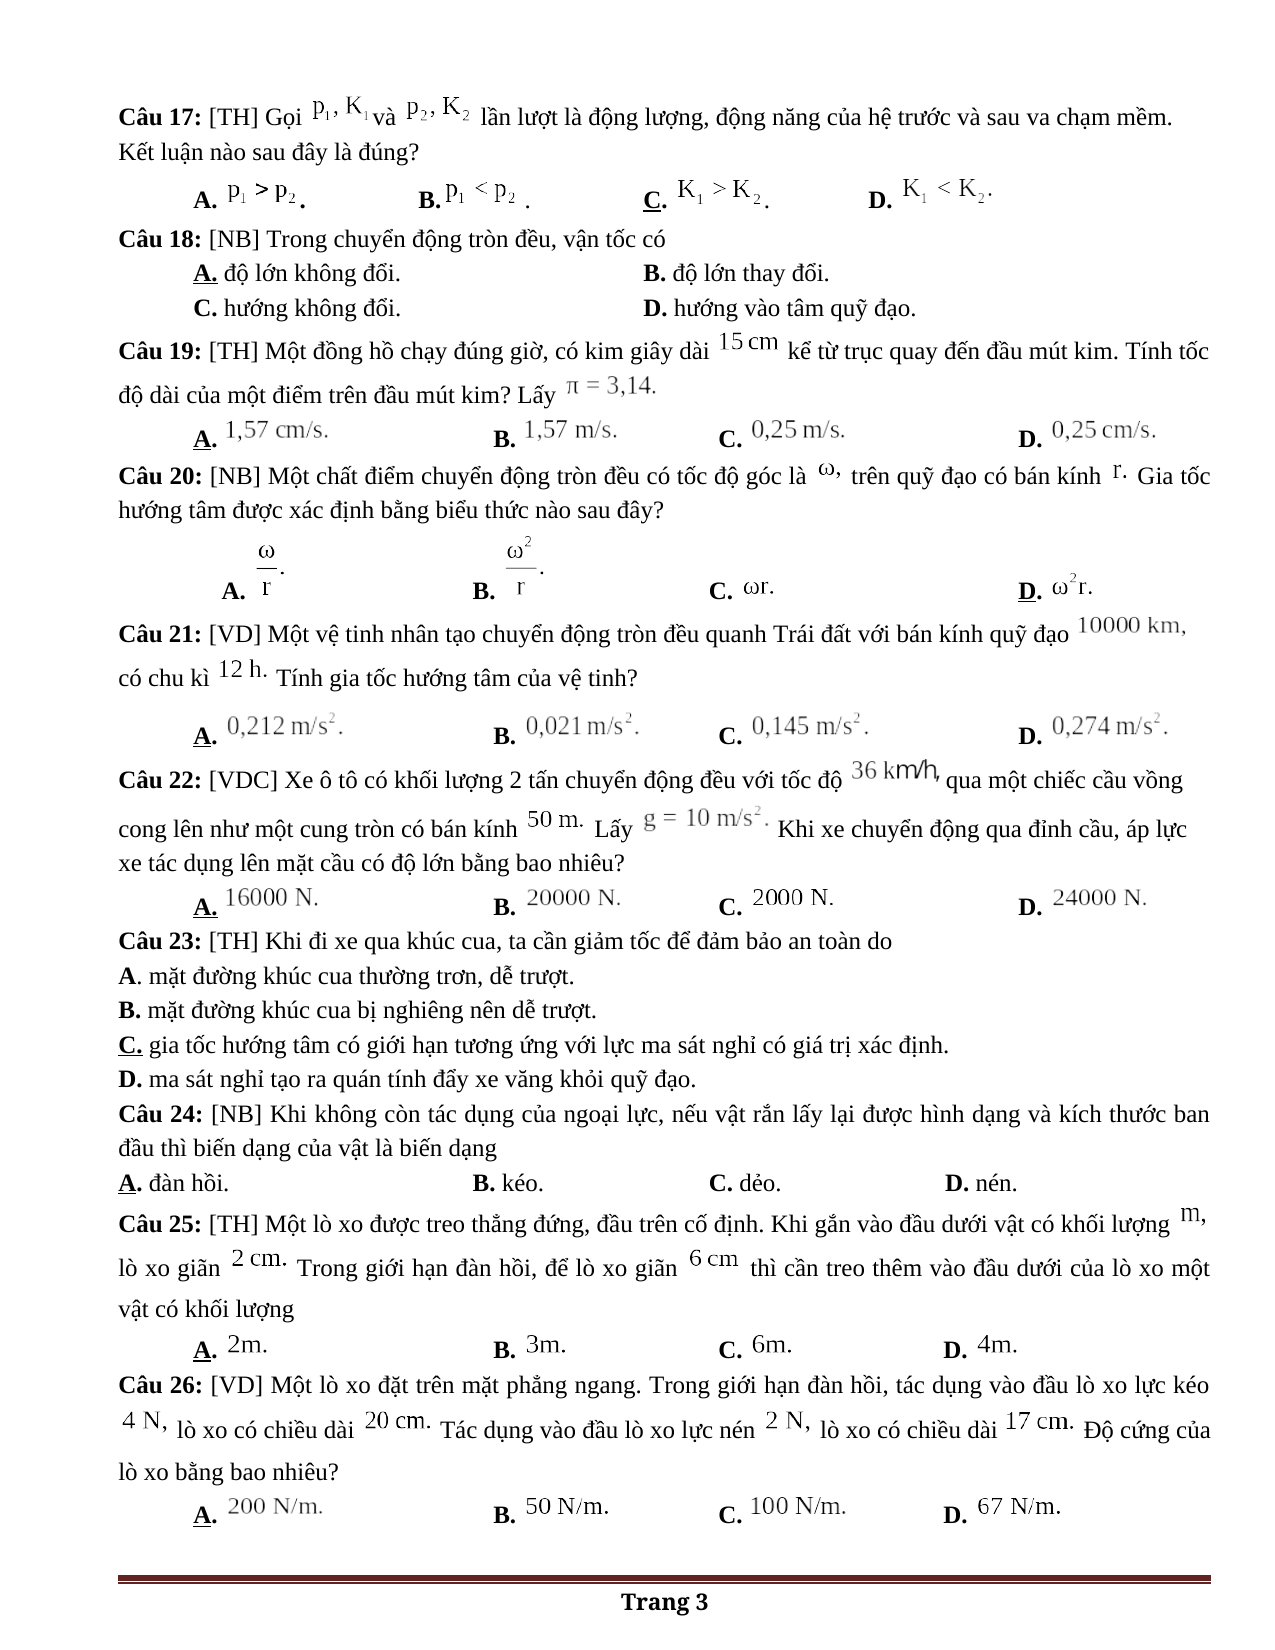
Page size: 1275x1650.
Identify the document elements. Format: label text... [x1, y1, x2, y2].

text B. mặt đường khúc cua bị nghiêng nên dễ trượt. [118, 995, 1211, 1024]
text A. mặt đường khúc cua thường trơn, dễ trượt. [118, 961, 1211, 989]
text A. đàn hồi. B. kéo. C. dẻo. D. nén. [118, 1168, 1211, 1196]
text C. hướng không đổi. D. hướng vào tâm quỹ đạo. [118, 293, 1211, 321]
text A. B. C. D. [118, 1329, 1211, 1364]
text Câu 20: [NB] Một chất điểm chuyển động tròn đều có tốc độ góc là trên quỹ đạo có bán kính Gia tốc hướng tâm được xác định bằng biểu thức nào sau đây? [118, 458, 1211, 524]
text A. B. C. D. [221, 530, 1211, 604]
text Câu 22: [VDC] Xe ô tô có khối lượng 2 tấn chuyển động đều với tốc độ qua một chiếc cầu vồng cong lên như một cung tròn có bán kính Lấy Khi xe chuyển động qua đỉnh cầu, áp lực xe tác dụng lên mặt cầu có độ lớn bằng bao nhiêu? [118, 755, 1211, 877]
text A. độ lớn không đổi. B. độ lớn thay đổi. [118, 258, 1211, 287]
text Câu 25: [TH] Một lò xo được treo thẳng đứng, đầu trên cố định. Khi gắn vào đầu dưới vật có khối lượng lò xo giãn Trong giới hạn đàn hồi, để lò xo giãn thì cần treo thêm vào đầu dưới của lò xo một vật có khối lượng [118, 1202, 1211, 1323]
text A. B. C. D. [118, 883, 1211, 921]
text Câu 24: [NB] Khi không còn tác dụng của ngoại lực, nếu vật rắn lấy lại được hình dạng và kích thước ban đầu thì biến dạng của vật là biến dạng [118, 1099, 1211, 1162]
text A. B. C. D. [118, 706, 1211, 750]
text D. ma sát nghỉ tạo ra quán tính đẩy xe văng khỏi quỹ đạo. [118, 1064, 1211, 1093]
text Câu 26: [VD] Một lò xo đặt trên mặt phẳng ngang. Trong giới hạn đàn hồi, tác dụng vào đầu lò xo lực kéo lò xo có chiều dài Tác dụng vào đầu lò xo lực nén lò xo có chiều dài Độ cứng của lò xo bằng bao nhiêu? [118, 1370, 1211, 1486]
text A. B. C. D. [118, 414, 1211, 453]
text A. . B. . C. . D. [118, 172, 1211, 215]
text Câu 21: [VD] Một vệ tinh nhân tạo chuyển động tròn đều quanh Trái đất với bán kính quỹ đạo có chu kì Tính gia tốc hướng tâm của vệ tinh? [118, 610, 1211, 699]
text Câu 19: [TH] Một đồng hồ chạy đúng giờ, có kim giây dài kể từ trục quay đến đầu mút kim. Tính tốc độ dài của một điểm trên đầu mút kim? Lấy [118, 327, 1211, 409]
text A. B. C. D. [118, 1491, 1211, 1529]
text C. gia tốc hướng tâm có giới hạn tương ứng với lực ma sát nghỉ có giá trị xác định. [118, 1030, 1211, 1058]
text Câu 18: [NB] Trong chuyển động tròn đều, vận tốc có [118, 224, 1211, 252]
text Câu 23: [TH] Khi đi xe qua khúc cua, ta cần giảm tốc để đảm bảo an toàn do [118, 926, 1211, 955]
text Câu 17: [TH] Gọi và lần lượt là động lượng, động năng của hệ trước và sau va chạm mềm. Kết luận nào sau đây là đúng? [118, 89, 1211, 166]
